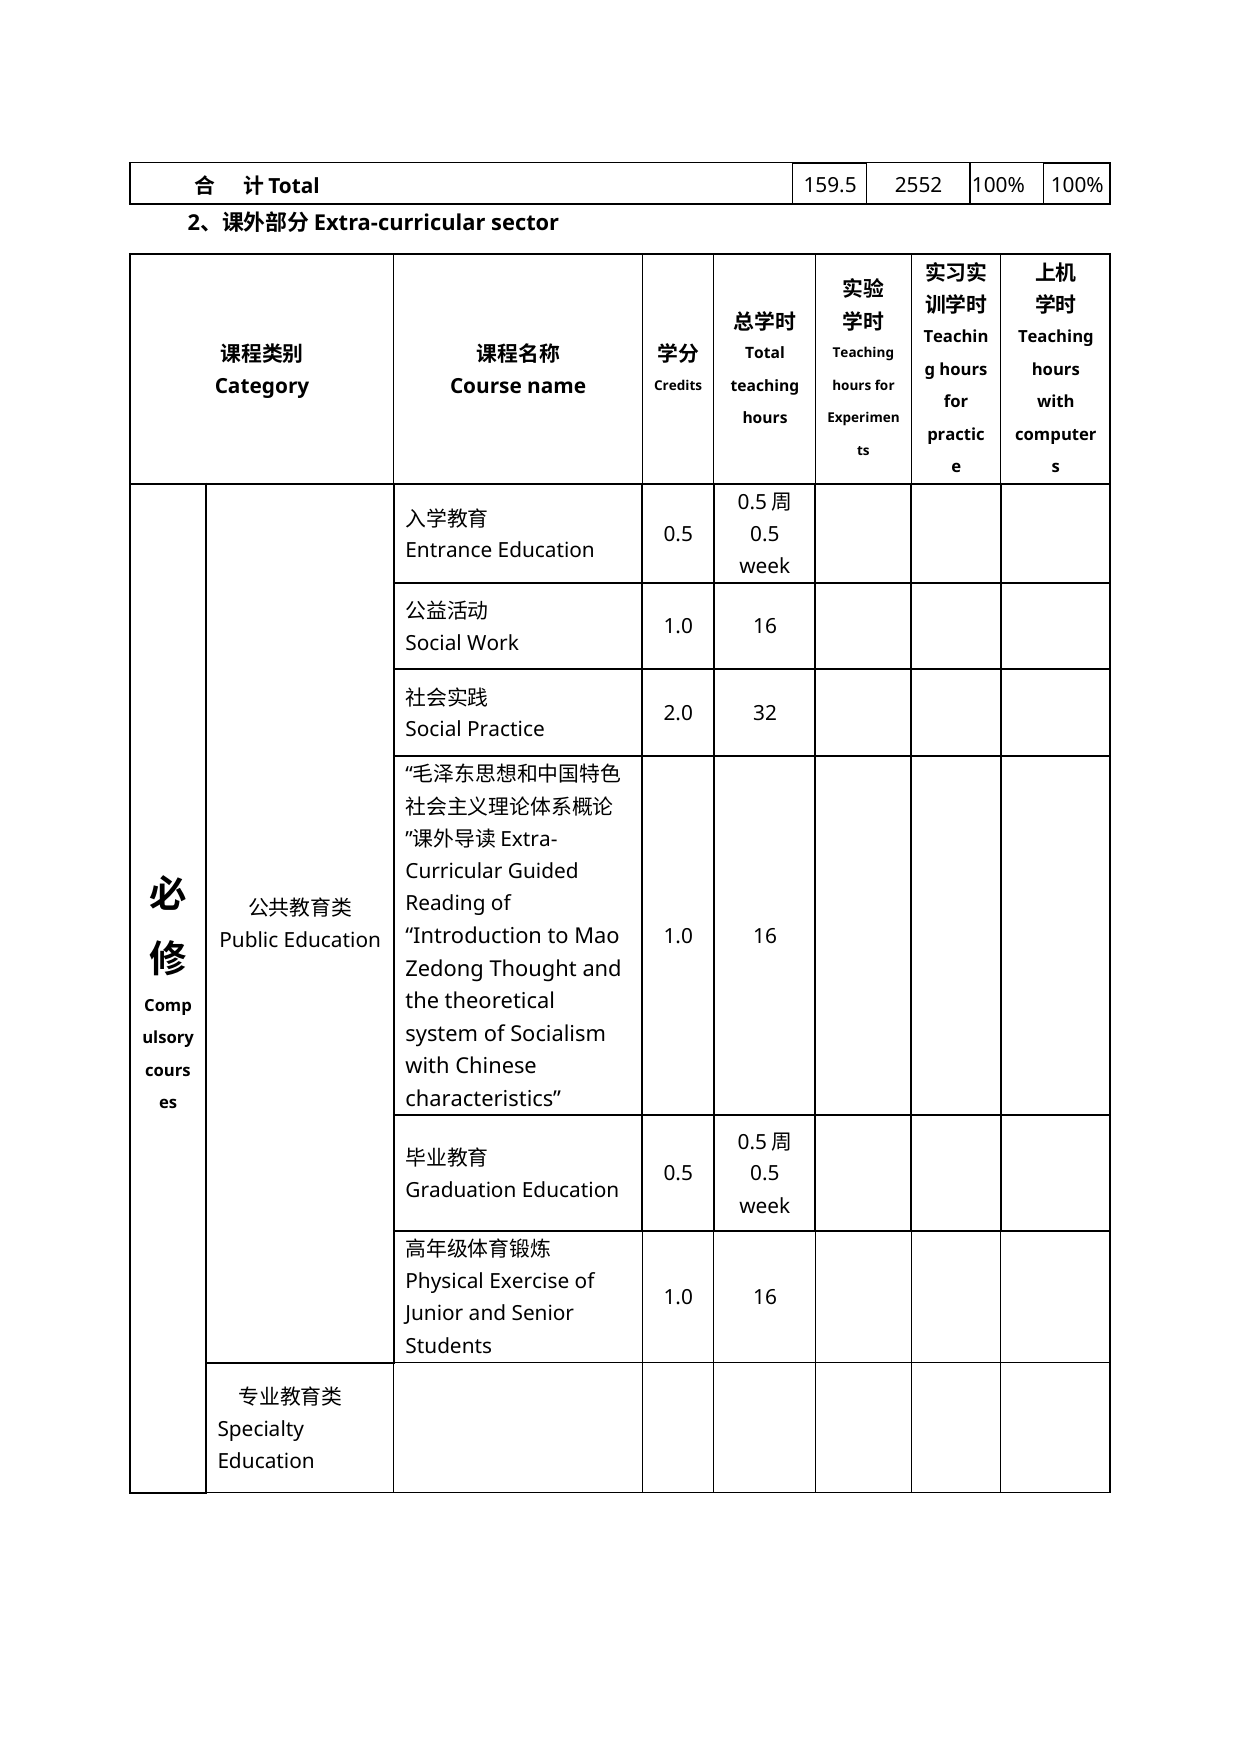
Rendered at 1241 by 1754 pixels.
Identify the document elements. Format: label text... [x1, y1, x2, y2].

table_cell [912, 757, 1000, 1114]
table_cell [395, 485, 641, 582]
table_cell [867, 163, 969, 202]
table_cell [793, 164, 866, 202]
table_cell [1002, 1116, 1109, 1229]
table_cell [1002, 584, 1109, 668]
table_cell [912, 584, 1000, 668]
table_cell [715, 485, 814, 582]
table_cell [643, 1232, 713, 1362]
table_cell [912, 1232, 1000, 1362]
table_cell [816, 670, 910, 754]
text 2、课外部分Extra-curricular sector [187, 205, 1053, 237]
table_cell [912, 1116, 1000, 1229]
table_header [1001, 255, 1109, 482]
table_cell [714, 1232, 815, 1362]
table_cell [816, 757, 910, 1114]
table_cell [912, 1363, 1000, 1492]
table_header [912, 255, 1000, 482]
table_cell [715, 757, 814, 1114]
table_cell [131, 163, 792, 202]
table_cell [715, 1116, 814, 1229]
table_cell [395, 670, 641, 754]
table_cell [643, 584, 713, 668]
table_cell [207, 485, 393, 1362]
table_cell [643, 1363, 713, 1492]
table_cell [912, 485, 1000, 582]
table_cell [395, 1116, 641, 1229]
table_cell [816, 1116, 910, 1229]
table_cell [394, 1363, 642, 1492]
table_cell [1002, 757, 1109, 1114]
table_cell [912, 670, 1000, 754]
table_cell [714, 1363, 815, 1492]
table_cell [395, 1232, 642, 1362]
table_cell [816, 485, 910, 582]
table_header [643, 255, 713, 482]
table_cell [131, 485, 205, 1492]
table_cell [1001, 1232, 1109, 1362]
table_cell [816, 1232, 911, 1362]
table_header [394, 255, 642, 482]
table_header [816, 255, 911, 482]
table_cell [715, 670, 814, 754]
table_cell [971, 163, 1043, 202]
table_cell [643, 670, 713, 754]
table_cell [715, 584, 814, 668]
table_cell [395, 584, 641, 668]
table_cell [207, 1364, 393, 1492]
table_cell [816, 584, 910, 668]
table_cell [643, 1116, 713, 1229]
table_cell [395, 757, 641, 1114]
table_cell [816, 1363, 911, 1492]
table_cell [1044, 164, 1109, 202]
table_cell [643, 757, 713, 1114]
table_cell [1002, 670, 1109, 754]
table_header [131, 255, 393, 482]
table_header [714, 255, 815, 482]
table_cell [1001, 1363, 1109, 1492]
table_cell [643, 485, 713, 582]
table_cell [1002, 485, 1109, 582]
